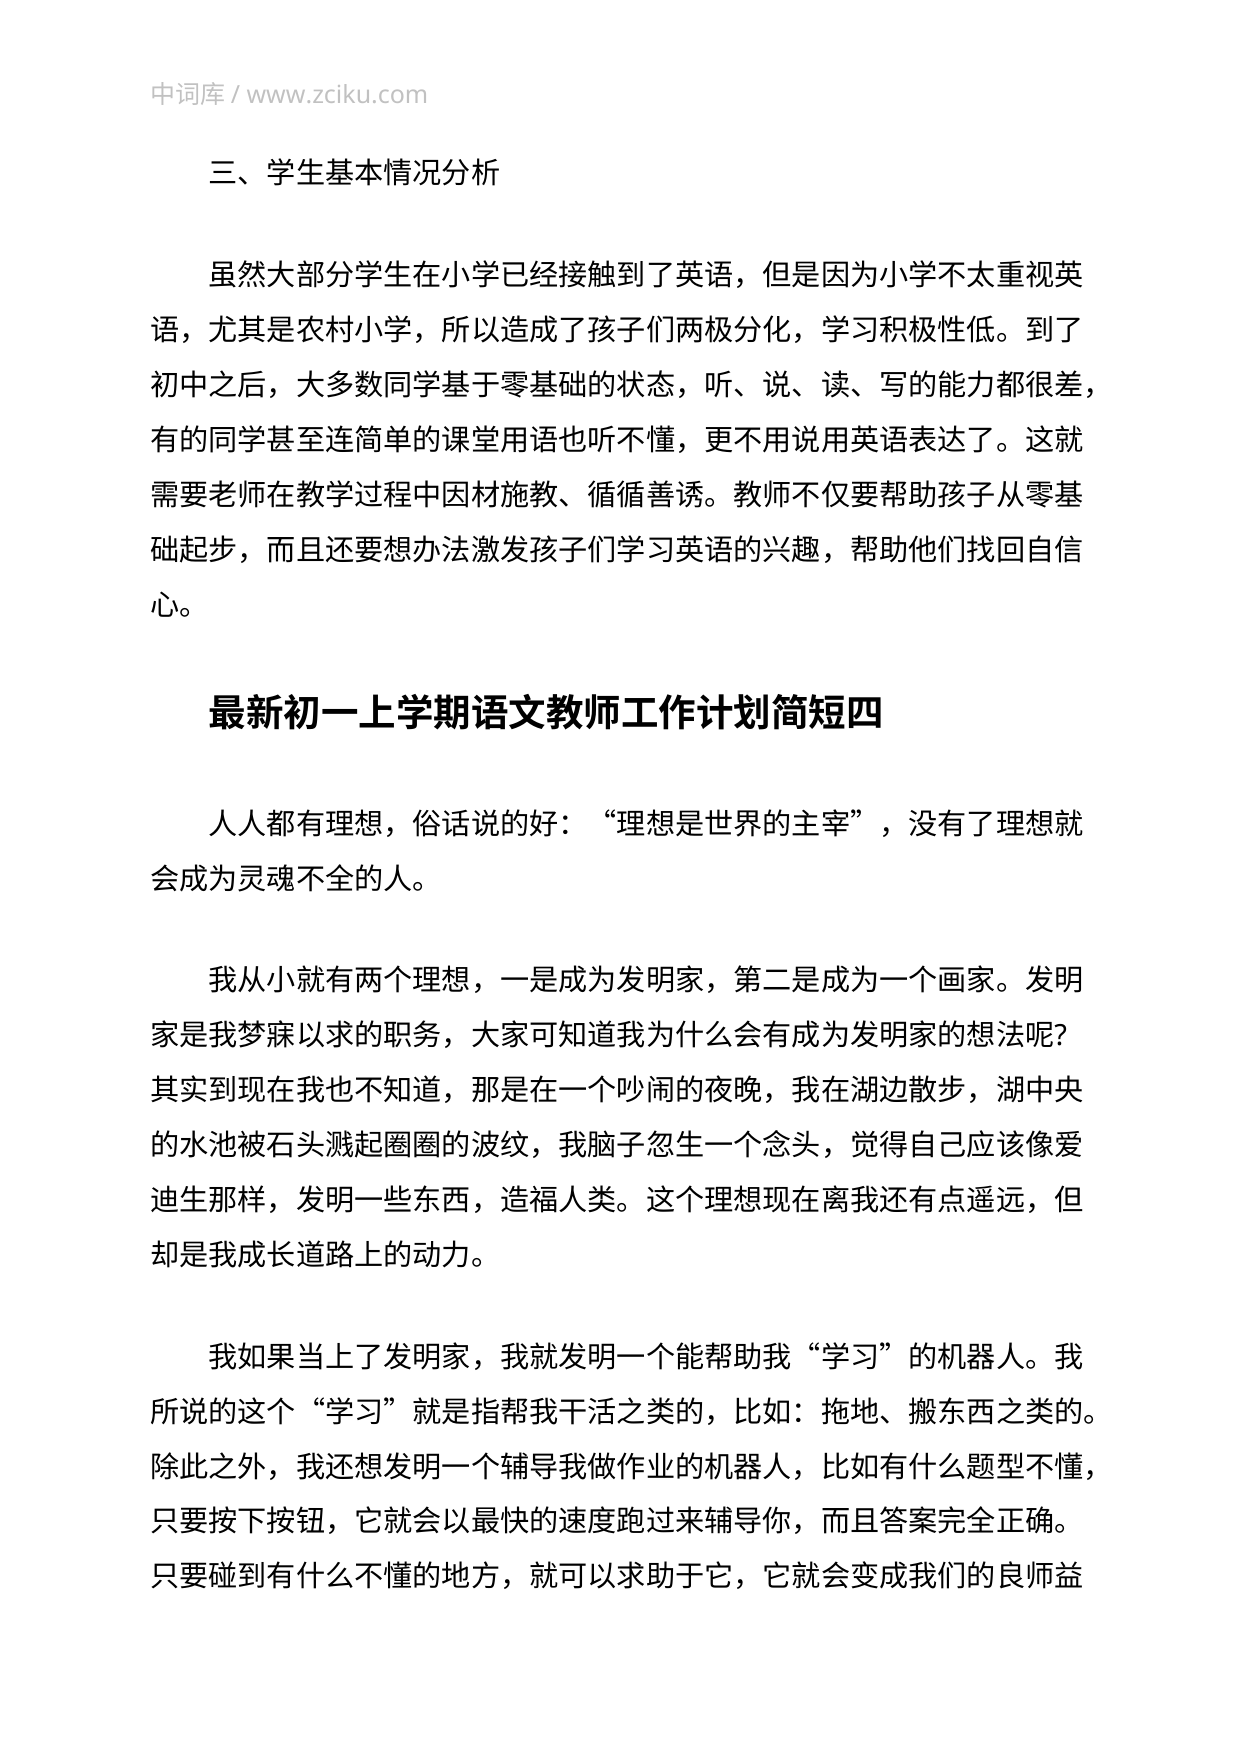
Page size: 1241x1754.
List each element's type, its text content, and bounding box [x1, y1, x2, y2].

text 虽然大部分学生在小学已经接触到了英语，但是因为小学不太重视英语，尤其是农村小学，所以造成了孩子们两极分化，学习积极性低。到了初中之后，大多数同学基于零基础的状态，听、说、读、写的能力都很差，有的同学甚至连简单的课堂用语也听不懂，更不用说用英语表达了。这就需要老师在教学过程中因材施教、循循善诱。教师不仅要帮助孩子从零基础起步，而且还要想办法激发孩子们学习英语的兴趣，帮助他们找回自信心。 [150, 252, 1090, 623]
text 三、学生基本情况分析 [150, 150, 1090, 192]
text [150, 1333, 1090, 1595]
text 最新初一上学期语文教师工作计划简短四 [150, 683, 1090, 737]
text 人人都有理想，俗话说的好：“理想是世界的主宰”，没有了理想就会成为灵魂不全的人。 [150, 800, 1090, 897]
text 我从小就有两个理想，一是成为发明家，第二是成为一个画家。发明家是我梦寐以求的职务，大家可知道我为什么会有成为发明家的想法呢?其实到现在我也不知道，那是在一个吵闹的夜晚，我在湖边散步，湖中央的水池被石头溅起圈圈的波纹，我脑子忽生一个念头，觉得自己应该像爱迪生那样，发明一些东西，造福人类。这个理想现在离我还有点遥远，但却是我成长道路上的动力。 [150, 957, 1090, 1274]
